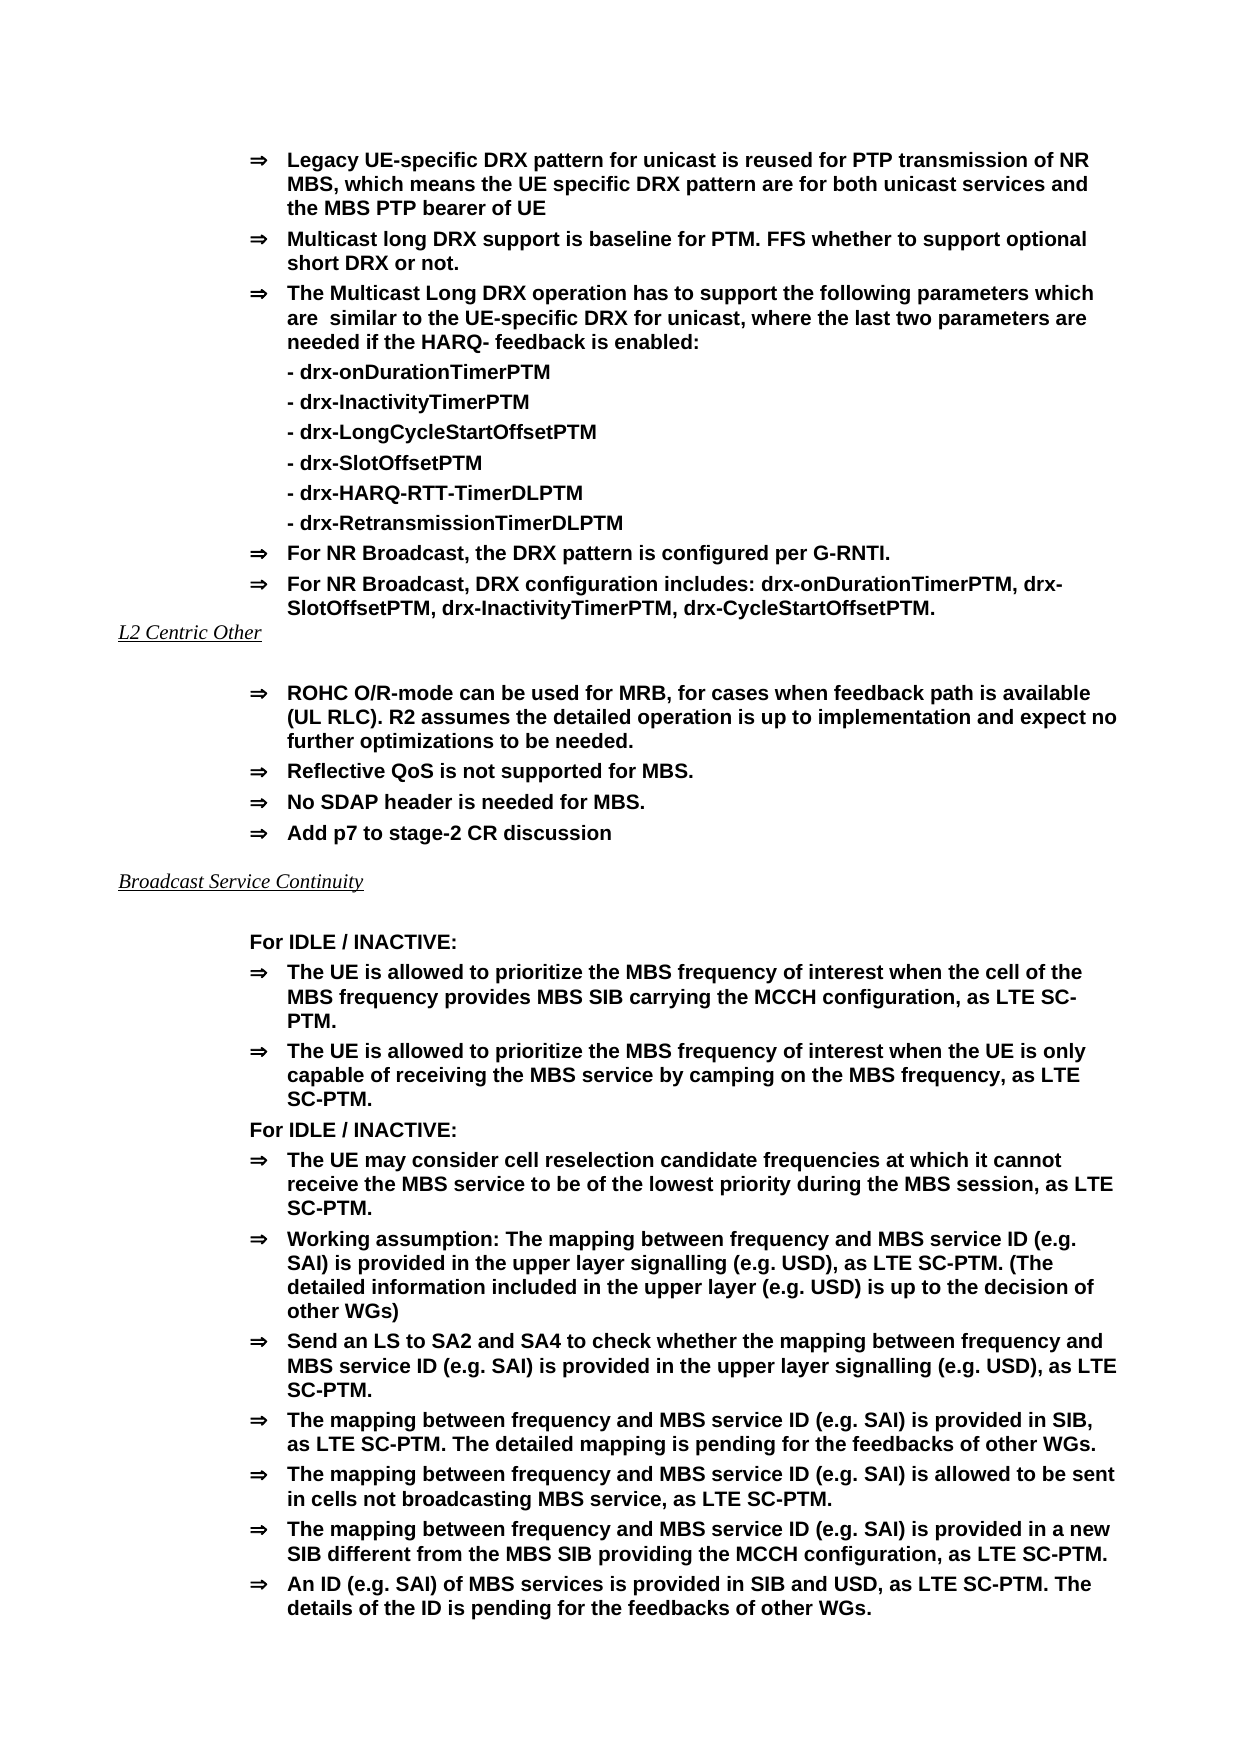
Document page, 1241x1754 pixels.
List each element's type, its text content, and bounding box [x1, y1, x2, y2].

text Legacy UE-specific DRX pattern for unicast is reused for PTP transmission of NR MBS, which means the UE specific DRX pattern are for both unicast services and the MBS PTP bearer of UE [249, 148, 1122, 220]
list For IDLE / INACTIVE: [249, 1117, 1122, 1141]
text Multicast long DRX support is baseline for PTM. FFS whether to support optional short DRX or not. [249, 226, 1122, 275]
text For NR Broadcast, DRX configuration includes: drx-onDurationTimerPTM, drx-SlotOffsetPTM, drx-InactivityTimerPTM, drx-CycleStartOffsetPTM. [249, 572, 1122, 620]
text An ID (e.g. SAI) of MBS services is provided in SIB and USD, as LTE SC-PTM. The details of the ID is pending for the feedbacks of other WGs. [249, 1572, 1122, 1620]
text Add p7 to stage-2 CR discussion [249, 821, 1122, 845]
text The UE may consider cell reselection candidate frequencies at which it cannot receive the MBS service to be of the lowest priority during the MBS session, as LTE SC-PTM. [249, 1148, 1122, 1220]
text Working assumption: The mapping between frequency and MBS service ID (e.g. SAI) is provided in the upper layer signalling (e.g. USD), as LTE SC-PTM. (The detailed information included in the upper layer (e.g. USD) is up to the decision of other WGs) [249, 1226, 1122, 1323]
text The UE is allowed to prioritize the MBS frequency of interest when the UE is only capable of receiving the MBS service by camping on the MBS frequency, as LTE SC-PTM. [249, 1039, 1122, 1111]
text The Multicast Long DRX operation has to support the following parameters which are similar to the UE-specific DRX for unicast, where the last two parameters are needed if the HARQ- feedback is enabled: [249, 281, 1122, 353]
list - drx-HARQ-RTT-TimerDLPTM [287, 481, 1122, 504]
list - drx-SlotOffsetPTM [287, 450, 1122, 474]
text ROHC O/R-mode can be used for MRB, for cases when feedback path is available (UL RLC). R2 assumes the detailed operation is up to implementation and expect no further optimizations to be needed. [249, 681, 1122, 753]
list - drx-InactivityTimerPTM [287, 390, 1122, 414]
list - drx-LongCycleStartOffsetPTM [287, 420, 1122, 444]
text Reflective QoS is not supported for MBS. [249, 759, 1122, 784]
list - drx-RetransmissionTimerDLPTM [287, 511, 1122, 535]
text Send an LS to SA2 and SA4 to check whether the mapping between frequency and MBS service ID (e.g. SAI) is provided in the upper layer signalling (e.g. USD), as LTE SC-PTM. [249, 1329, 1122, 1401]
list Broadcast Service Continuity [118, 869, 1122, 893]
list L2 Centric Other [118, 620, 1122, 644]
text The mapping between frequency and MBS service ID (e.g. SAI) is provided in a new SIB different from the MBS SIB providing the MCCH configuration, as LTE SC-PTM. [249, 1517, 1122, 1565]
text No SDAP header is needed for MBS. [249, 790, 1122, 814]
list - drx-onDurationTimerPTM [287, 360, 1122, 384]
text The mapping between frequency and MBS service ID (e.g. SAI) is allowed to be sent in cells not broadcasting MBS service, as LTE SC-PTM. [249, 1462, 1122, 1511]
text For IDLE / INACTIVE: [249, 930, 1122, 954]
text The UE is allowed to prioritize the MBS frequency of interest when the cell of the MBS frequency provides MBS SIB carrying the MCCH configuration, as LTE SC-PTM. [249, 960, 1122, 1033]
text For NR Broadcast, the DRX pattern is configured per G-RNTI. [249, 541, 1122, 565]
text The mapping between frequency and MBS service ID (e.g. SAI) is provided in SIB, as LTE SC-PTM. The detailed mapping is pending for the feedbacks of other WGs. [249, 1408, 1122, 1456]
